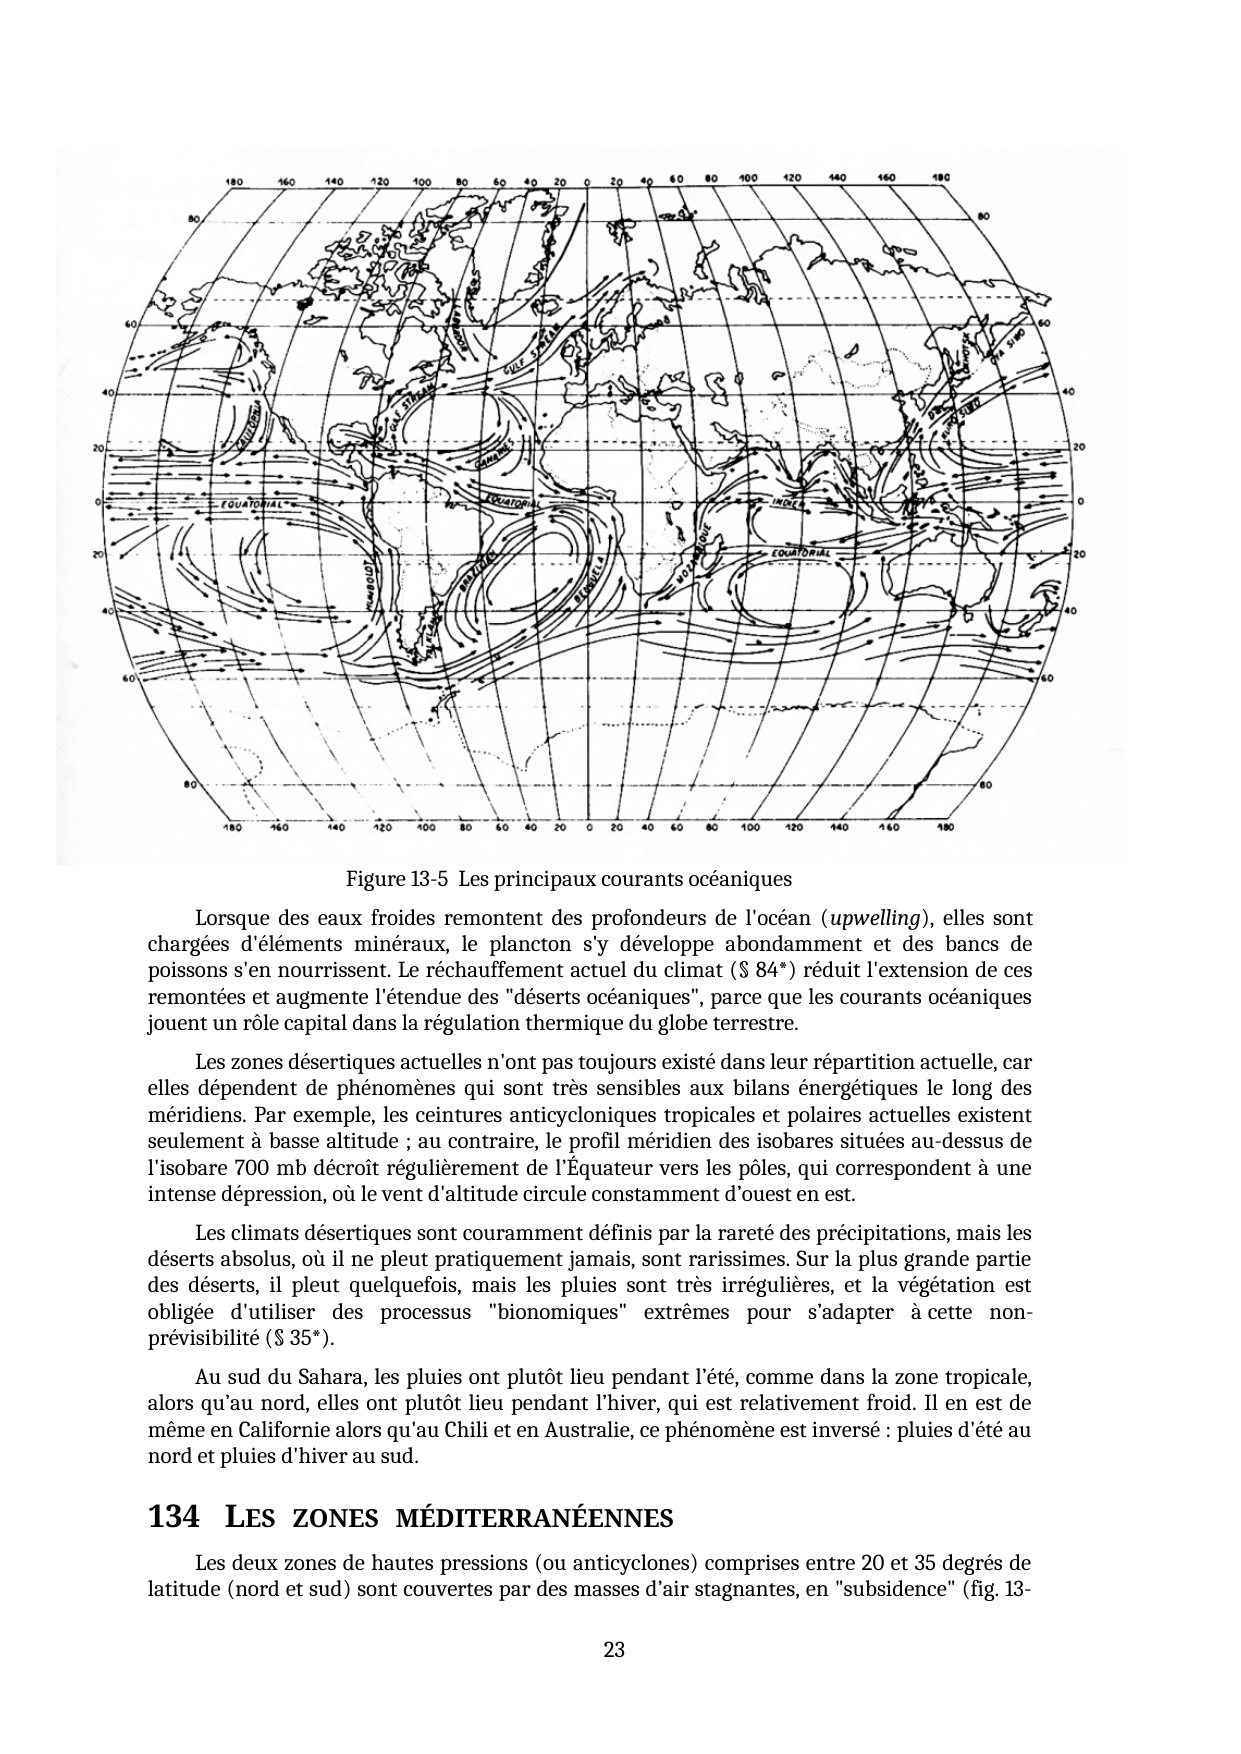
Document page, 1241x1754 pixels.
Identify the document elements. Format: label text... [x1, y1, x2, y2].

text Les zones désertiques actuelles n'ont pas toujours existé dans leur répartition actuelle, car elles dépendent de phénomènes qui sont très sensibles aux bilans énergétiques le long des méridiens. Par exemple, les ceintures anticycloniques tropicales et polaires actuelles existent seulement à basse altitude ; au contraire, le profil méridien des isobares situées au-dessus de l'isobare 700 mb décroît régulièrement de l’Équateur vers les pôles, qui correspondent à une intense dépression, où le vent d'altitude circule constamment d’ouest en est. [148, 1049, 1033, 1207]
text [148, 1549, 1033, 1602]
text Figure 13-5 Les principaux courants océaniques [148, 866, 1033, 892]
picture [56, 148, 1125, 866]
text Les climats désertiques sont couramment définis par la rareté des précipitations, mais les déserts absolus, où il ne pleut pratiquement jamais, sont rarissimes. Sur la plus grande partie des déserts, il pleut quelquefois, mais les pluies sont très irrégulières, et la végétation est obligée d'utiliser des processus "bionomiques" extrêmes pour s’adapter à cette non-prévisibilité (§ 35*). [148, 1219, 1033, 1351]
subtitle 134 Les zones méditerranéennes [148, 1494, 1035, 1537]
text Lorsque des eaux froides remontent des profondeurs de l'océan (upwelling), elles sont chargées d'éléments minéraux, le plancton s'y développe abondamment et des bancs de poissons s'en nourrissent. Le réchauffement actuel du climat (§ 84*) réduit l'extension de ces remontées et augmente l'étendue des "déserts océaniques", parce que les courants océaniques jouent un rôle capital dans la régulation thermique du globe terrestre. [148, 904, 1033, 1036]
text Au sud du Sahara, les pluies ont plutôt lieu pendant l’été, comme dans la zone tropicale, alors qu’au nord, elles ont plutôt lieu pendant l’hiver, qui est relativement froid. Il en est de même en Californie alors qu'au Chili et en Australie, ce phénomène est inversé : pluies d'été au nord et pluies d'hiver au sud. [148, 1364, 1033, 1469]
